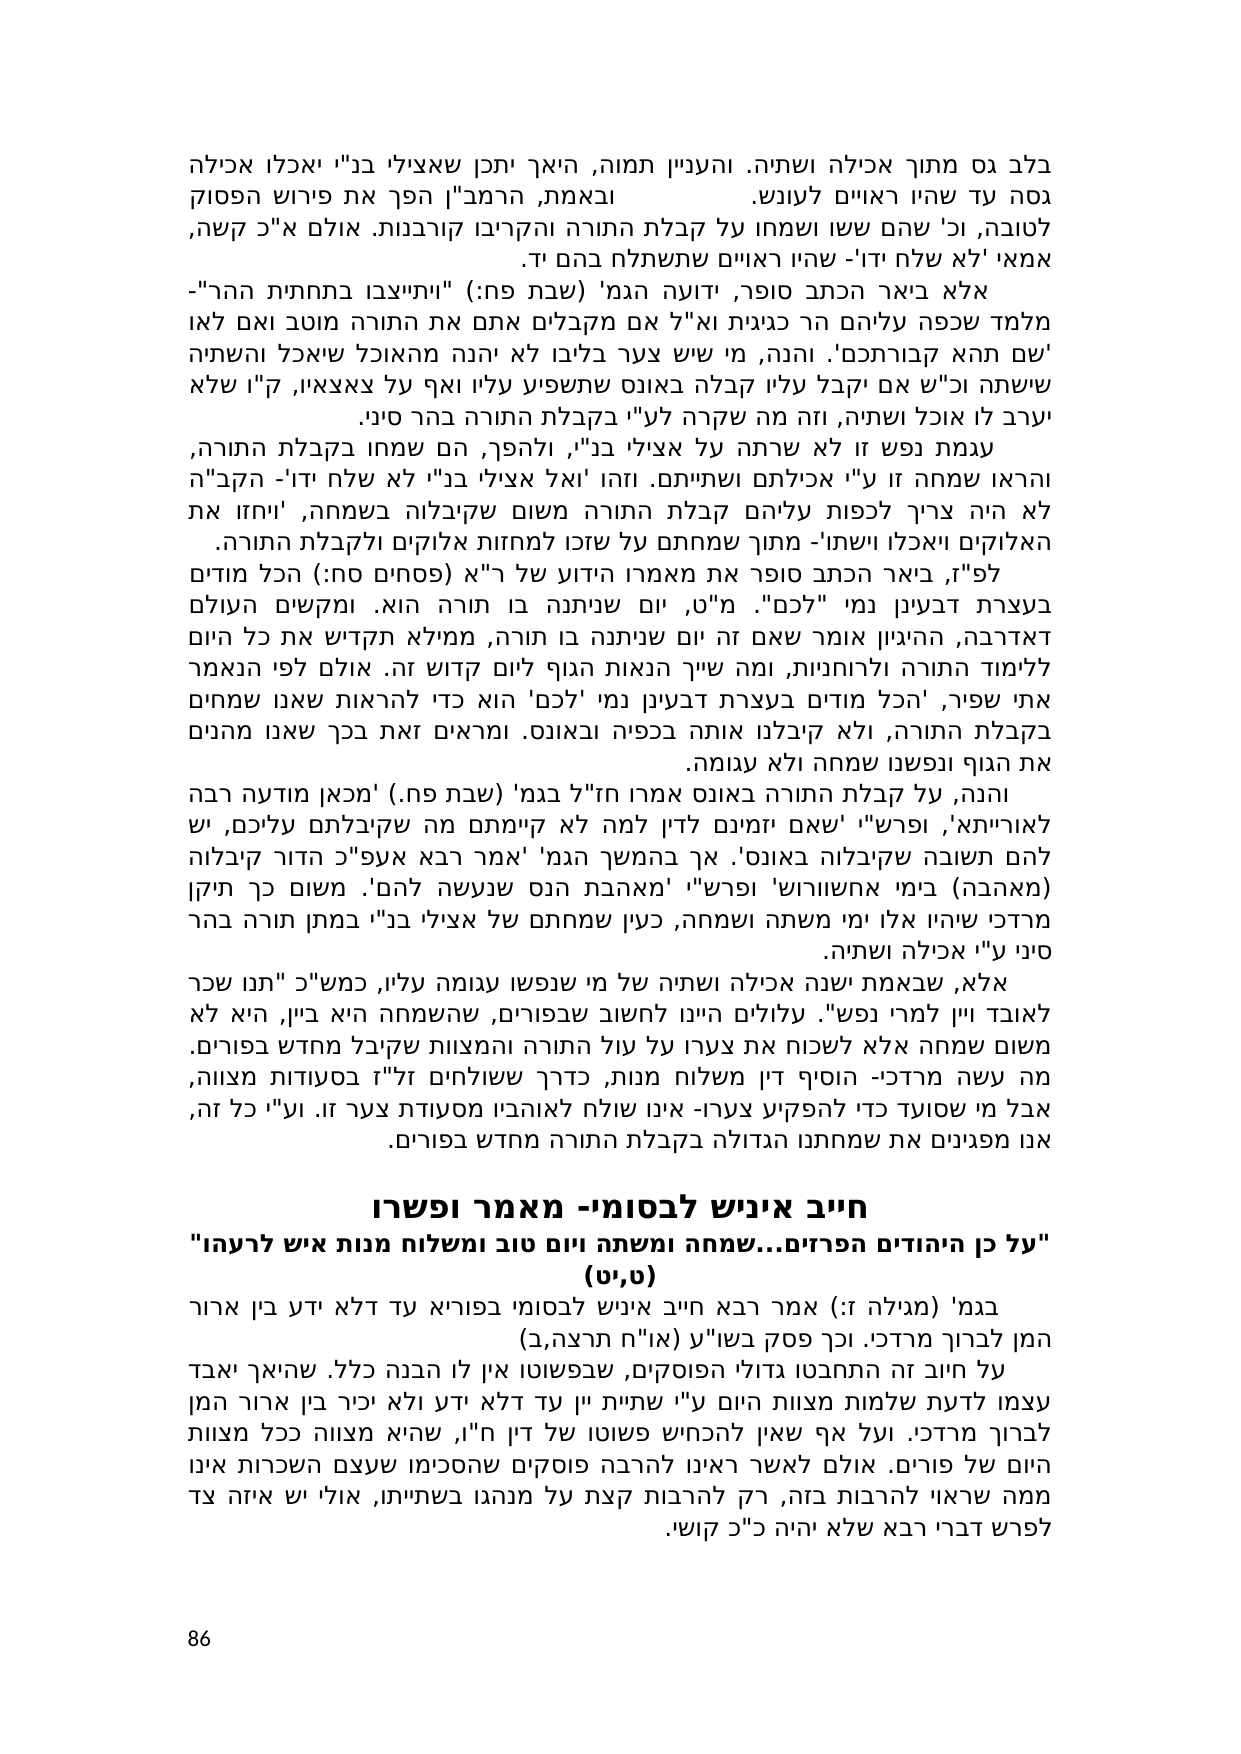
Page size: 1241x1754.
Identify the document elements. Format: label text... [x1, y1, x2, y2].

text בגמ' (מגילה ז:) אמר רבא חייב איניש לבסומי בפוריא עד דלא ידע בין ארור המן לברוך מרדכי. וכך פסק בשו"ע (או"ח תרצה,ב) [187, 1292, 1053, 1353]
text אלא, שבאמת ישנה אכילה ושתיה של מי שנפשו עגומה עליו, כמש"כ "תנו שכר לאובד ויין למרי נפש". עלולים היינו לחשוב שבפורים, שהשמחה היא ביין, היא לא משום שמחה אלא לשכוח את צערו על עול התורה והמצוות שקיבל מחדש בפורים. מה עשה מרדכי- הוסיף דין משלוח מנות, כדרך ששולחים זל"ז בסעודות מצווה, אבל מי שסועד כדי להפקיע צערו- אינו שולח לאוהביו מסעודת צער זו. וע"י כל זה, אנו מפגינים את שמחתנו הגדולה בקבלת התורה מחדש בפורים. [187, 968, 1053, 1154]
text על חיוב זה התחבטו גדולי הפוסקים, שבפשוטו אין לו הבנה כלל. שהיאך יאבד עצמו לדעת שלמות מצוות היום ע"י שתיית יין עד דלא ידע ולא יכיר בין ארור המן לברוך מרדכי. ועל אף שאין להכחיש פשוטו של דין ח"ו, שהיא מצווה ככל מצוות היום של פורים. אולם לאשר ראינו להרבה פוסקים שהסכימו שעצם השכרות אינו ממה שראוי להרבות בזה, רק להרבות קצת על מנהגו בשתייתו, אולי יש איזה צד לפרש דברי רבא שלא יהיה כ"כ קושי. [187, 1355, 1053, 1542]
text לפ"ז, ביאר הכתב סופר את מאמרו הידוע של ר"א (פסחים סח:) הכל מודים בעצרת דבעינן נמי "לכם". מ"ט, יום שניתנה בו תורה הוא. ומקשים העולם דאדרבה, ההיגיון אומר שאם זה יום שניתנה בו תורה, ממילא תקדיש את כל היום ללימוד התורה ולרוחניות, ומה שייך הנאות הגוף ליום קדוש זה. אולם לפי הנאמר אתי שפיר, 'הכל מודים בעצרת דבעינן נמי 'לכם' הוא כדי להראות שאנו שמחים בקבלת התורה, ולא קיבלנו אותה בכפיה ובאונס. ומראים זאת בכך שאנו מהנים את הגוף ונפשנו שמחה ולא עגומה. [187, 559, 1053, 777]
text עגמת נפש זו לא שרתה על אצילי בנ"י, ולהפך, הם שמחו בקבלת התורה, והראו שמחה זו ע"י אכילתם ושתייתם. וזהו 'ואל אצילי בנ"י לא שלח ידו'- הקב"ה לא היה צריך לכפות עליהם קבלת התורה משום שקיבלוה בשמחה, 'ויחזו את האלוקים ויאכלו וישתו'- מתוך שמחתם על שזכו למחזות אלוקים ולקבלת התורה. [187, 433, 1053, 557]
text והנה, על קבלת התורה באונס אמרו חז"ל בגמ' (שבת פח.) 'מכאן מודעה רבה לאורייתא', ופרש"י 'שאם יזמינם לדין למה לא קיימתם מה שקיבלתם עליכם, יש להם תשובה שקיבלוה באונס'. אך בהמשך הגמ' 'אמר רבא אעפ"כ הדור קיבלוה (מאהבה) בימי אחשוורוש' ופרש"י 'מאהבת הנס שנעשה להם'. משום כך תיקן מרדכי שיהיו אלו ימי משתה ושמחה, כעין שמחתם של אצילי בנ"י במתן תורה בהר סיני ע"י אכילה ושתיה. [187, 779, 1053, 966]
text "על כן היהודים הפרזים...שמחה ומשתה ויום טוב ומשלוח מנות איש לרעהו" (ט,יט) [187, 1229, 1053, 1290]
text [187, 150, 1053, 273]
text אלא ביאר הכתב סופר, ידועה הגמ' (שבת פח:) "ויתייצבו בתחתית ההר"- מלמד שכפה עליהם הר כגיגית וא"ל אם מקבלים אתם את התורה מוטב ואם לאו 'שם תהא קבורתכם'. והנה, מי שיש צער בליבו לא יהנה מהאוכל שיאכל והשתיה שישתה וכ"ש אם יקבל עליו קבלה באונס שתשפיע עליו ואף על צאצאיו, ק"ו שלא יערב לו אוכל ושתיה, וזה מה שקרה לע"י בקבלת התורה בהר סיני. [187, 276, 1053, 431]
text חייב איניש לבסומי- מאמר ופשרו [187, 1188, 1053, 1227]
